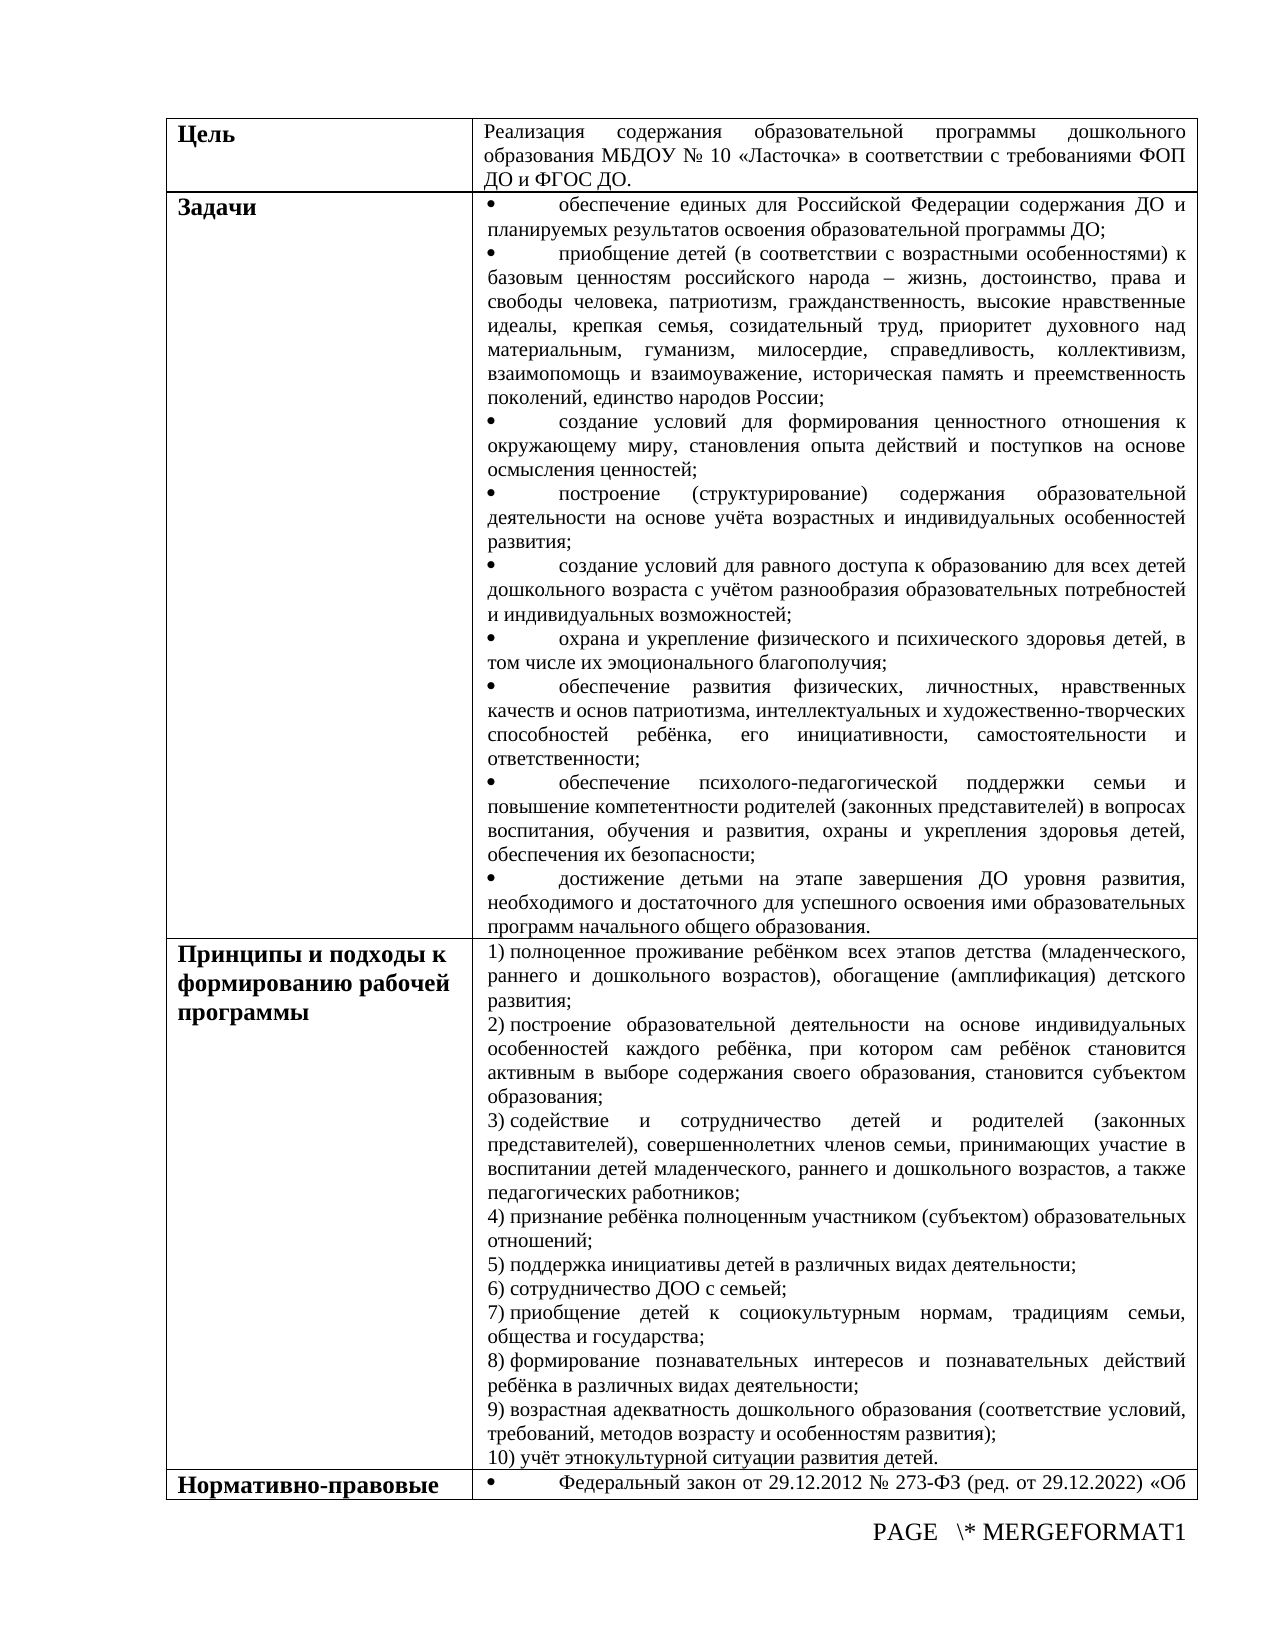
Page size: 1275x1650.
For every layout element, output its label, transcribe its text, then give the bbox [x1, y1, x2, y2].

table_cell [167, 1470, 472, 1498]
table_cell обеспечение единых для Российской Федерации содержания ДО и планируемых результатов освоения образовательной программы ДО; приобщение детей (в соответствии с возрастными особенностями) к базовым ценностям российского народа – жизнь, достоинство, права и свободы человека, патриотизм, гражданственность, высокие нравственные идеалы, крепкая семья, созидательный труд, приоритет духовного над материальным, гуманизм, милосердие, справедливость, коллективизм, взаимопомощь и взаимоуважение, историческая память и преемственность поколений, единство народов России; создание условий для формирования ценностного отношения к окружающему миру, становления опыта действий и поступков на основе осмысления ценностей; построение (структурирование) содержания образовательной деятельности на основе учёта возрастных и индивидуальных особенностей развития; создание условий для равного доступа к образованию для всех детей дошкольного возраста с учётом разнообразия образовательных потребностей и индивидуальных возможностей; охрана и укрепление физического и психического здоровья детей, в том числе их эмоционального благополучия; обеспечение развития физических, личностных, нравственных качеств и основ патриотизма, интеллектуальных и художественно-творческих способностей ребёнка, его инициативности, самостоятельности и ответственности; обеспечение психолого-педагогической поддержки семьи и повышение компетентности родителей (законных представителей) в вопросах воспитания, обучения и развития, охраны и укрепления здоровья детей, обеспечения их безопасности; достижение детьми на этапе завершения ДО уровня развития, необходимого и достаточного для успешного освоения ими образовательных программ начального общего образования. [473, 193, 1197, 938]
table_cell Задачи [167, 193, 472, 938]
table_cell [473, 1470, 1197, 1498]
table_header Цель [167, 119, 472, 191]
table_cell 1) полноценное проживание ребёнком всех этапов детства (младенческого, раннего и дошкольного возрастов), обогащение (амплификация) детского развития; 2) построение образовательной деятельности на основе индивидуальных особенностей каждого ребёнка, при котором сам ребёнок становится активным в выборе содержания своего образования, становится субъектом образования; 3) содействие и сотрудничество детей и родителей (законных представителей), совершеннолетних членов семьи, принимающих участие в воспитании детей младенческого, раннего и дошкольного возрастов, а также педагогических работников; 4) признание ребёнка полноценным участником (субъектом) образовательных отношений; 5) поддержка инициативы детей в различных видах деятельности; 6) сотрудничество ДОО с семьей; 7) приобщение детей к социокультурным нормам, традициям семьи, общества и государства; 8) формирование познавательных интересов и познавательных действий ребёнка в различных видах деятельности; 9) возрастная адекватность дошкольного образования (соответствие условий, требований, методов возрасту и особенностям развития); 10) учёт этнокультурной ситуации развития детей. [473, 939, 1197, 1469]
table_cell Принципы и подходы к формированию рабочей программы [167, 939, 472, 1469]
table_header Реализация содержания образовательной программы дошкольного образования МБДОУ № 10 «Ласточка» в соответствии с требованиями ФОП ДО и ФГОС ДО. [473, 119, 1197, 191]
